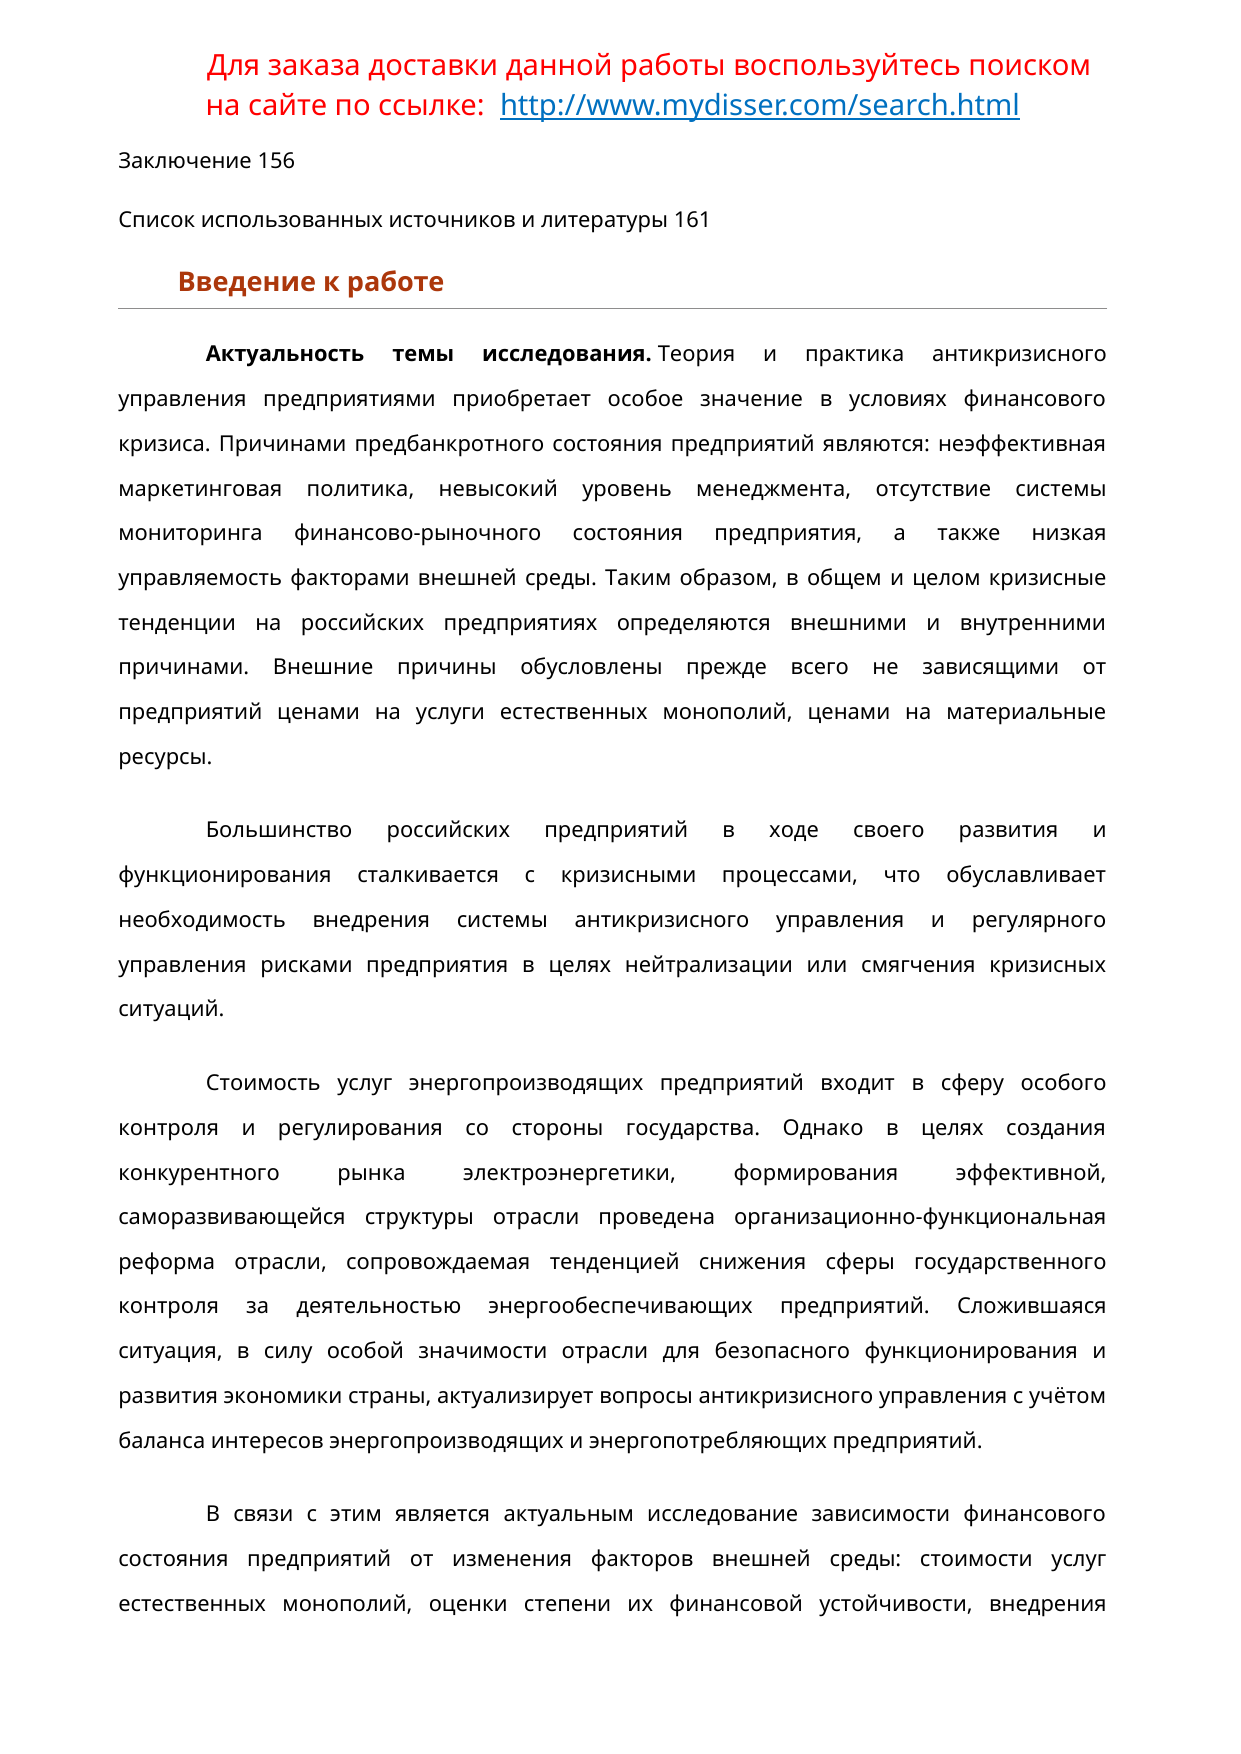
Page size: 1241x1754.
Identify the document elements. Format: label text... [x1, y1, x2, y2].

text Большинство российских предприятий в ходе своего развития и функционирования сталкивается с кризисными процессами, что обуславливает необходимость внедрения системы антикризисного управления и регулярного управления рисками предприятия в целях нейтрализации или смягчения кризисных ситуаций. [118, 814, 1107, 1023]
text Заключение 156 [118, 144, 1107, 174]
text Актуальность темы исследования. Теория и практика антикризисного управления предприятиями приобретает особое значение в условиях финансового кризиса. Причинами предбанкротного состояния предприятий являются: неэффективная маркетинговая политика, невысокий уровень менеджмента, отсутствие системы мониторинга финансово-рыночного состояния предприятия, а также низкая управляемость факторами внешней среды. Таким образом, в общем и целом кризисные тенденции на российских предприятиях определяются внешними и внутренними причинами. Внешние причины обусловлены прежде всего не зависящими от предприятий ценами на услуги естественных монополий, ценами на материальные ресурсы. [118, 338, 1107, 770]
text Введение к работе [118, 262, 1107, 308]
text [118, 1498, 1107, 1618]
text Список использованных источников и литературы 161 [118, 203, 1107, 233]
text Стоимость услуг энергопроизводящих предприятий входит в сферу особого контроля и регулирования со стороны государства. Однако в целях создания конкурентного рынка электроэнергетики, формирования эффективной, саморазвивающейся структуры отрасли проведена организационно-функциональная реформа отрасли, сопровождаемая тенденцией снижения сферы государственного контроля за деятельностью энергообеспечивающих предприятий. Сложившаяся ситуация, в силу особой значимости отрасли для безопасного функционирования и развития экономики страны, актуализирует вопросы антикризисного управления с учётом баланса интересов энергопроизводящих и энергопотребляющих предприятий. [118, 1067, 1107, 1454]
